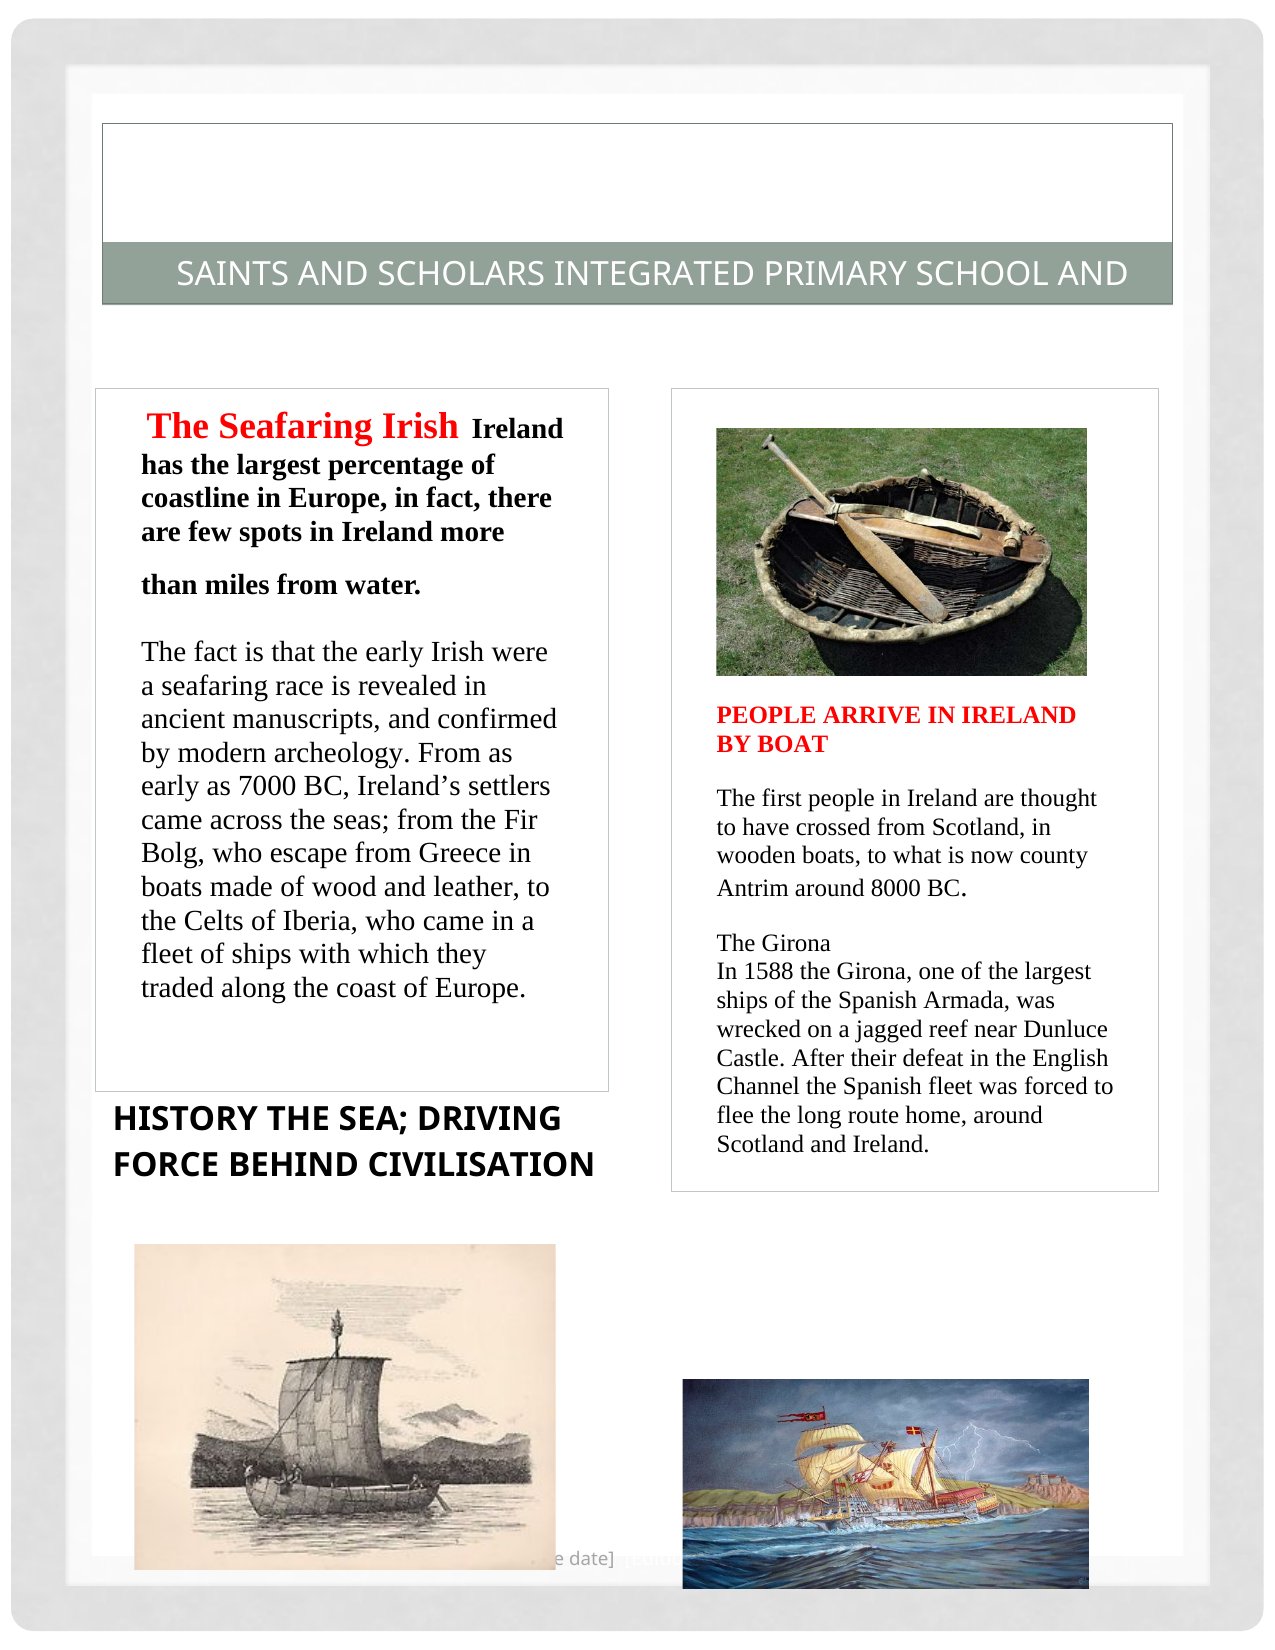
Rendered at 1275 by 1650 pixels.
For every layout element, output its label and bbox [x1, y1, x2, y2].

picture [682, 1379, 1089, 1589]
picture [716, 428, 1087, 676]
picture [134, 1244, 556, 1570]
